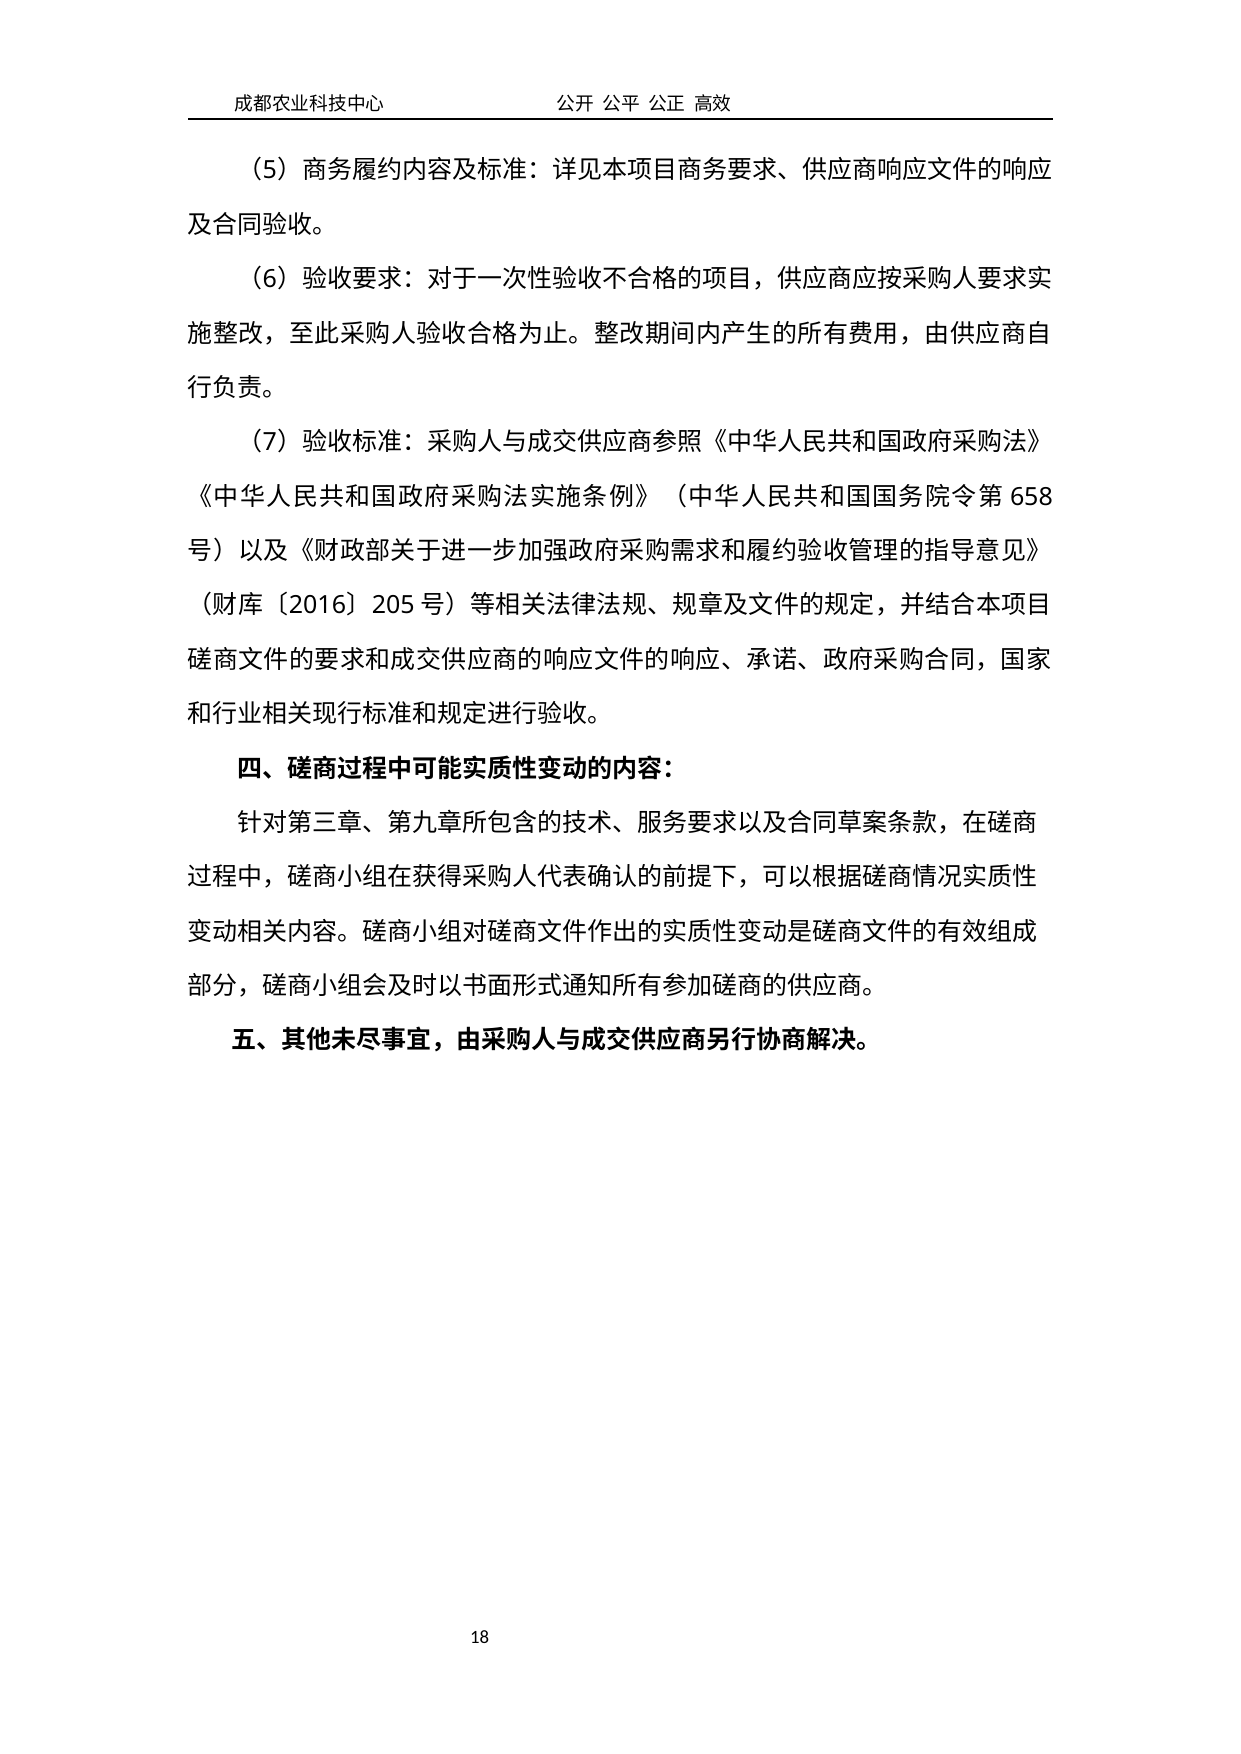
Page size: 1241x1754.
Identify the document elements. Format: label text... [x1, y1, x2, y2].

text （7）验收标准：采购人与成交供应商参照《中华人民共和国政府采购法》《中华人民共和国政府采购法实施条例》（中华人民共和国国务院令第658号）以及《财政部关于进一步加强政府采购需求和履约验收管理的指导意见》（财库〔2016〕205号）等相关法律法规、规章及文件的规定，并结合本项目磋商文件的要求和成交供应商的响应文件的响应、承诺、政府采购合同，国家和行业相关现行标准和规定进行验收。 [187, 422, 1053, 730]
text （6）验收要求：对于一次性验收不合格的项目，供应商应按采购人要求实施整改，至此采购人验收合格为止。整改期间内产生的所有费用，由供应商自行负责。 [187, 259, 1053, 404]
text 五、其他未尽事宜，由采购人与成交供应商另行协商解决。 [187, 1020, 1053, 1056]
text 四、磋商过程中可能实质性变动的内容： [187, 748, 1053, 784]
text （5）商务履约内容及标准：详见本项目商务要求、供应商响应文件的响应及合同验收。 [187, 150, 1053, 241]
text 针对第三章、第九章所包含的技术、服务要求以及合同草案条款，在磋商过程中，磋商小组在获得采购人代表确认的前提下，可以根据磋商情况实质性变动相关内容。磋商小组对磋商文件作出的实质性变动是磋商文件的有效组成部分，磋商小组会及时以书面形式通知所有参加磋商的供应商。 [187, 802, 1053, 1002]
